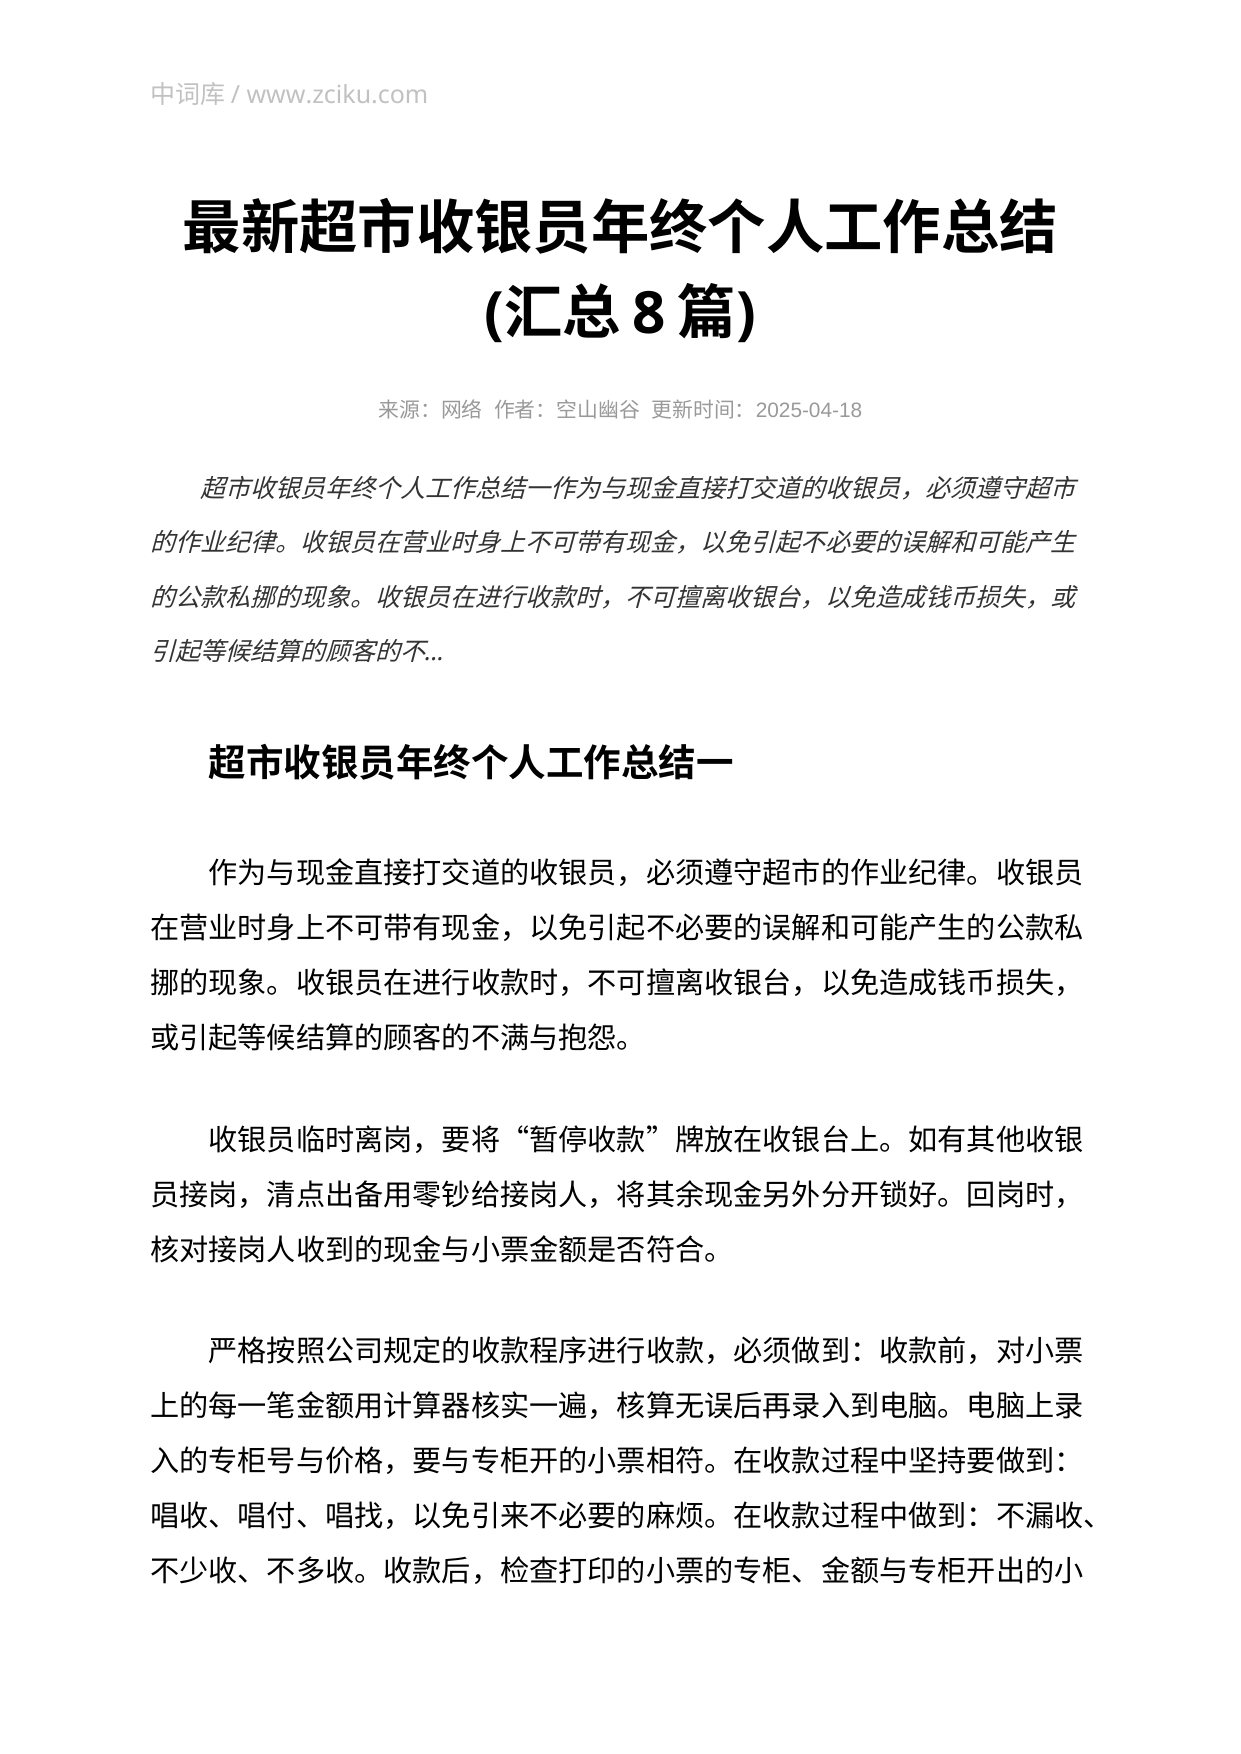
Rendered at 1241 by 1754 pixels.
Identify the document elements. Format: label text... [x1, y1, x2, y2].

text 超市收银员年终个人工作总结一 [150, 733, 1090, 787]
subtitle 最新超市收银员年终个人工作总结(汇总8篇) [150, 181, 1090, 351]
text 来源：网络 作者：空山幽谷 更新时间：2025-04-18 [150, 397, 1090, 421]
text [150, 1328, 1090, 1590]
text 收银员临时离岗，要将“暂停收款”牌放在收银台上。如有其他收银员接岗，清点出备用零钞给接岗人，将其余现金另外分开锁好。回岗时，核对接岗人收到的现金与小票金额是否符合。 [150, 1116, 1090, 1268]
text 超市收银员年终个人工作总结一作为与现金直接打交道的收银员，必须遵守超市的作业纪律。收银员在营业时身上不可带有现金，以免引起不必要的误解和可能产生的公款私挪的现象。收银员在进行收款时，不可擅离收银台，以免造成钱币损失，或引起等候结算的顾客的不... [150, 468, 1090, 668]
text 作为与现金直接打交道的收银员，必须遵守超市的作业纪律。收银员在营业时身上不可带有现金，以免引起不必要的误解和可能产生的公款私挪的现象。收银员在进行收款时，不可擅离收银台，以免造成钱币损失，或引起等候结算的顾客的不满与抱怨。 [150, 850, 1090, 1057]
